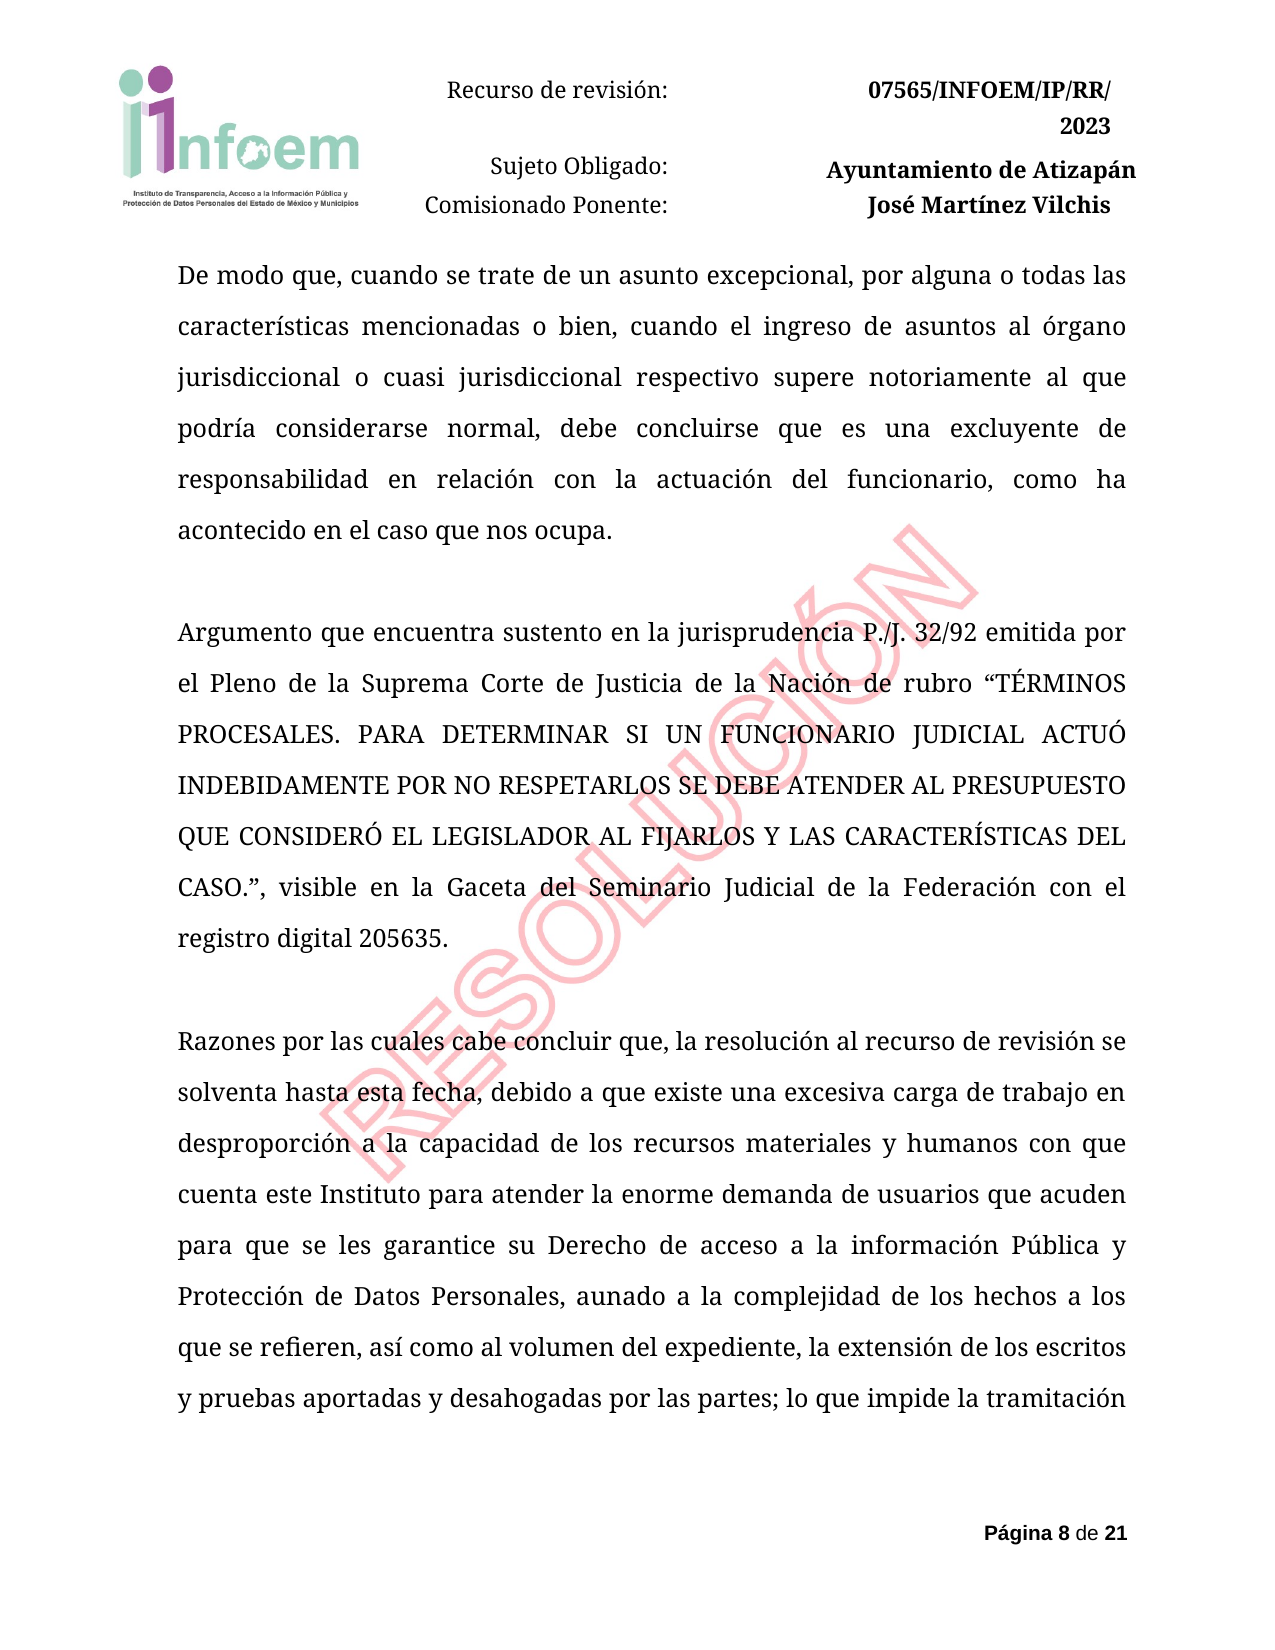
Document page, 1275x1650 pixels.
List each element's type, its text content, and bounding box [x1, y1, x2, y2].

picture [0, 5, 1264, 1650]
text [177, 1023, 1127, 1414]
text Argumento que encuentra sustento en la jurisprudencia P./J. 32/92 emitida por el Pleno de la Suprema Corte de Justicia de la Nación de rubro “TÉRMINOS PROCESALES. PARA DETERMINAR SI UN FUNCIONARIO JUDICIAL ACTUÓ INDEBIDAMENTE POR NO RESPETARLOS SE DEBE ATENDER AL PRESUPUESTO QUE CONSIDERÓ EL LEGISLADOR AL FIJARLOS Y LAS CARACTERÍSTICAS DEL CASO.”, visible en la Gaceta del Seminario Judicial de la Federación con el registro digital 205635. [177, 615, 1127, 955]
text De modo que, cuando se trate de un asunto excepcional, por alguna o todas las características mencionadas o bien, cuando el ingreso de asuntos al órgano jurisdiccional o cuasi jurisdiccional respectivo supere notoriamente al que podría considerarse normal, debe concluirse que es una excluyente de responsabilidad en relación con la actuación del funcionario, como ha acontecido en el caso que nos ocupa. [177, 258, 1127, 547]
